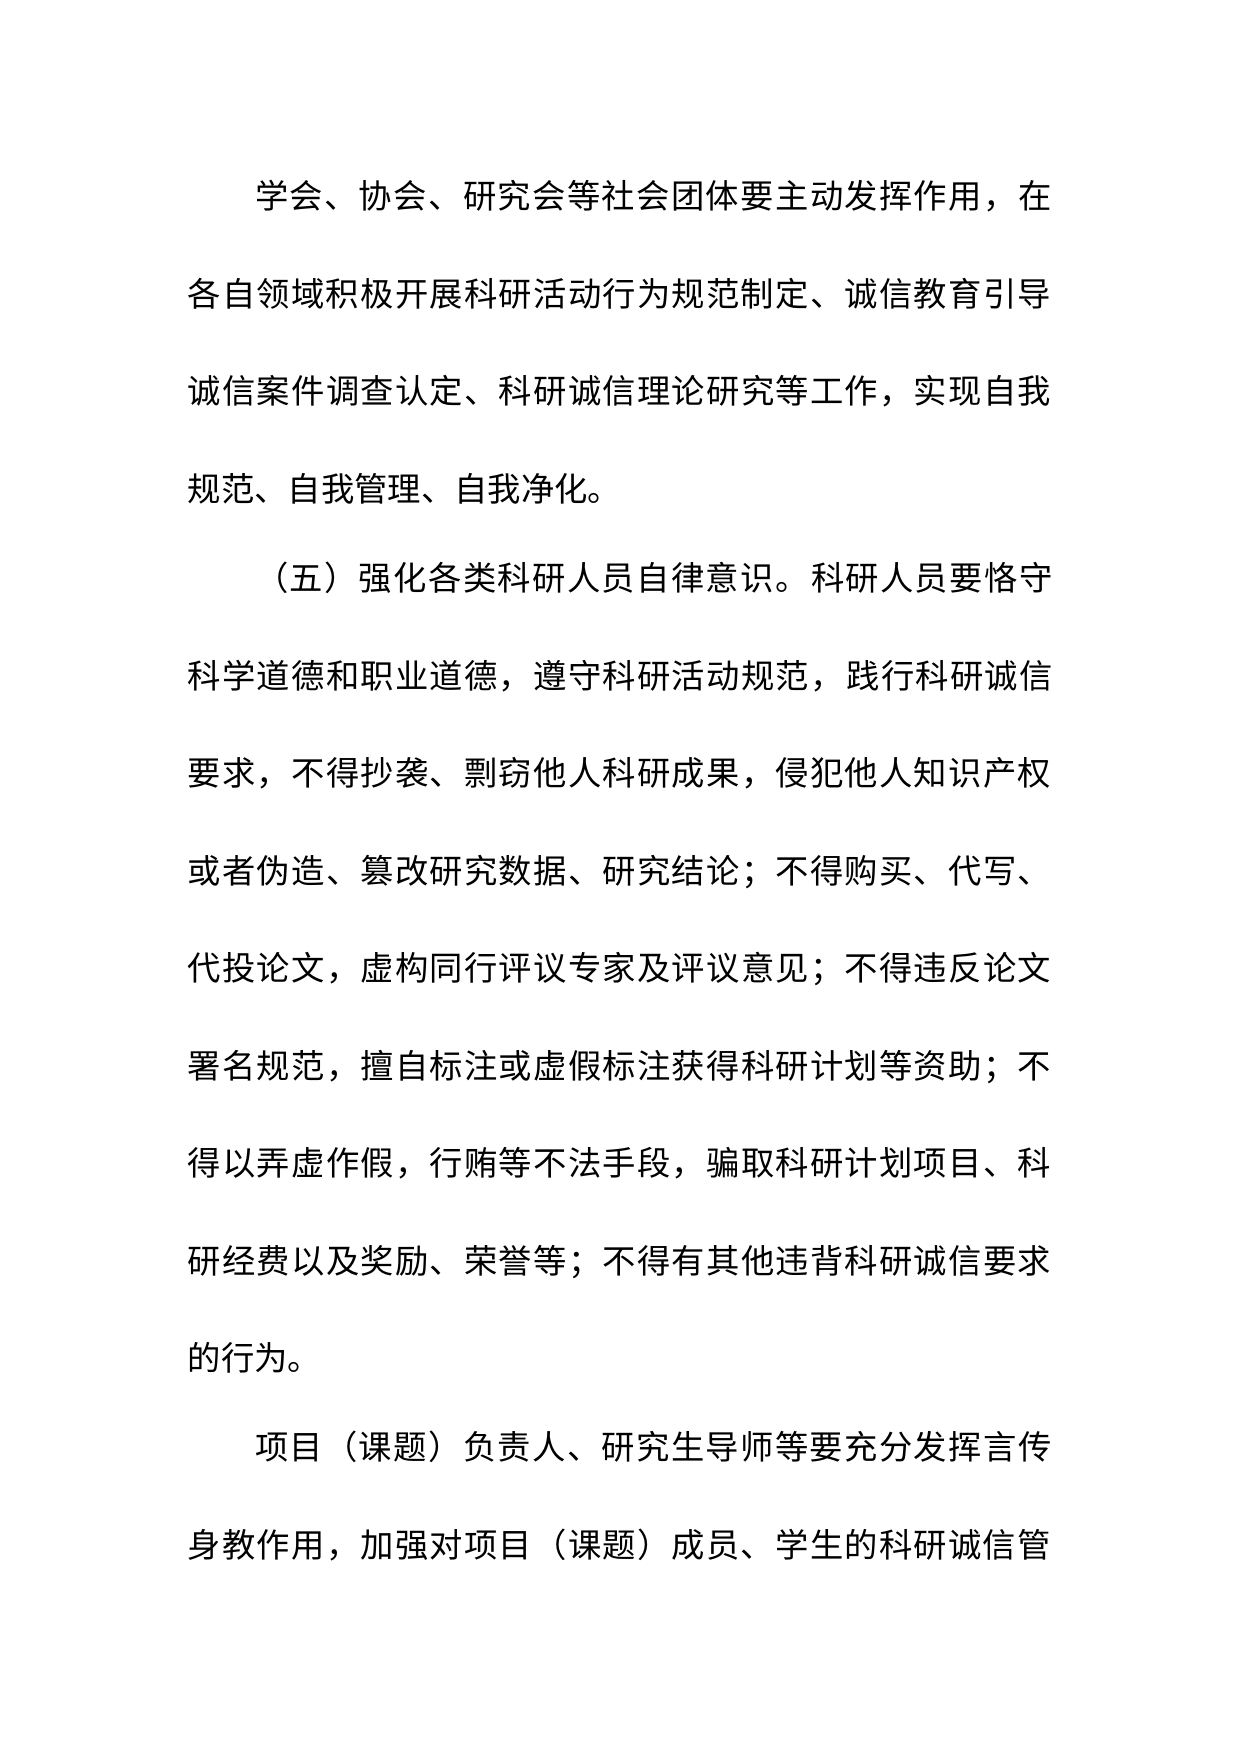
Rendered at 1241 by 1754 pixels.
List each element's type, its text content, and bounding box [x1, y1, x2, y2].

text （五）强化各类科研人员自律意识。科研人员要恪守科学道德和职业道德，遵守科研活动规范，践行科研诚信要求，不得抄袭、剽窃他人科研成果，侵犯他人知识产权或者伪造、篡改研究数据、研究结论；不得购买、代写、代投论文，虚构同行评议专家及评议意见；不得违反论文署名规范，擅自标注或虚假标注获得科研计划等资助；不得以弄虚作假，行贿等不法手段，骗取科研计划项目、科研经费以及奖励、荣誉等；不得有其他违背科研诚信要求的行为。 [187, 543, 1053, 1388]
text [187, 1413, 1053, 1575]
text 学会、协会、研究会等社会团体要主动发挥作用，在各自领域积极开展科研活动行为规范制定、诚信教育引导、诚信案件调查认定、科研诚信理论研究等工作，实现自我规范、自我管理、自我净化。 [187, 162, 1053, 519]
